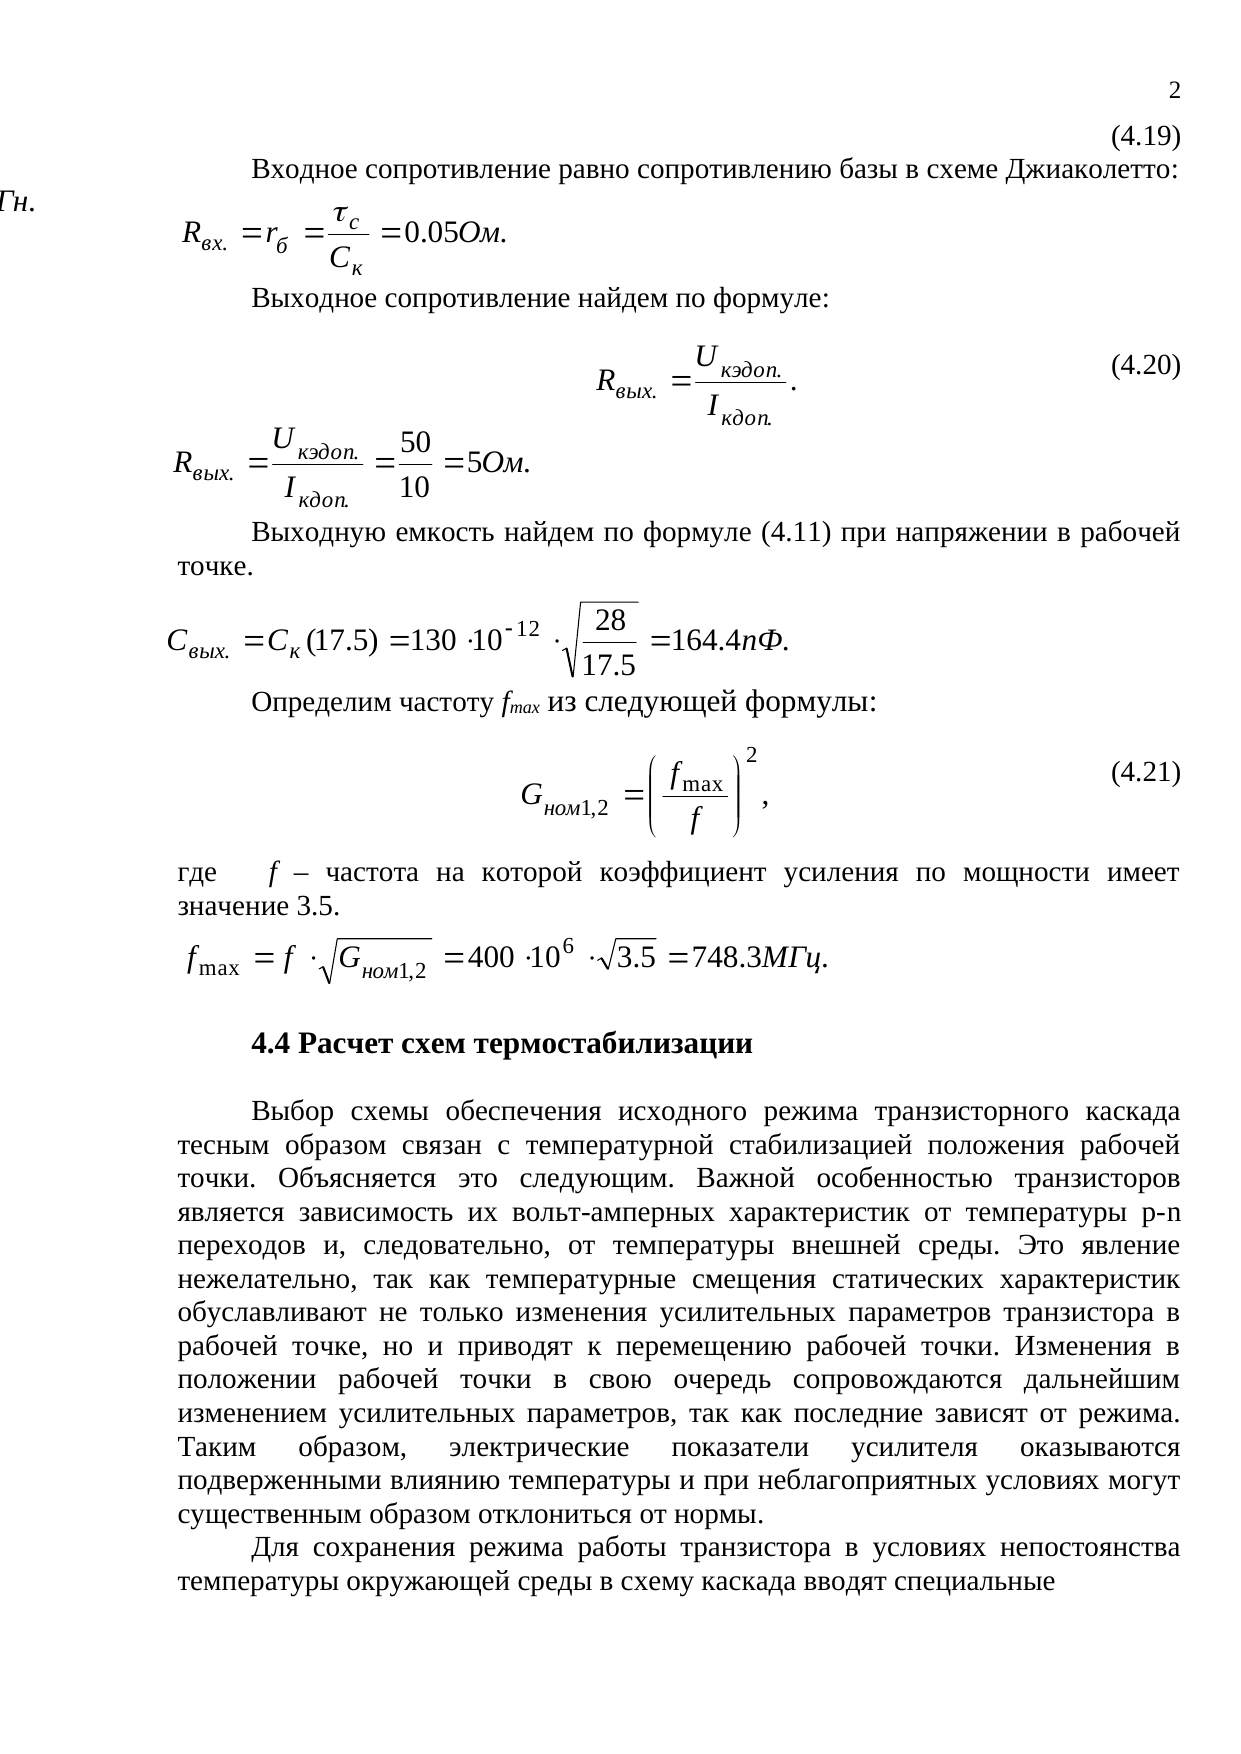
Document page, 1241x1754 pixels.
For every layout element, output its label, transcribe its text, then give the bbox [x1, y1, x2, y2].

text (4.19) [177, 118, 1181, 152]
text 4.4 Расчет схем термостабилизации [177, 1024, 1181, 1060]
text Выходное сопротивление найдем по формуле: [177, 185, 1181, 314]
text Выходную емкость найдем по формуле (4.11) при напряжении в рабочей точке. [177, 381, 1181, 581]
text (4.21) [177, 754, 1181, 787]
text (4.20) [177, 347, 1181, 381]
text Для сохранения режима работы транзистора в условиях непостоянства температуры окружающей среды в схему каскада вводят специальные [177, 1529, 1181, 1596]
text Определим частоту fmax из следующей формулы: [177, 581, 1181, 718]
text где f – частота на которой коэффициент усиления по мощности имеет значение 3.5. [177, 854, 1181, 921]
text Входное сопротивление равно сопротивлению базы в схеме Джиаколетто: [177, 152, 1181, 185]
text Выбор схемы обеспечения исходного режима транзисторного каскада тесным образом связан с температурной стабилизацией положения рабочей точки. Объясняется это следующим. Важной особенностью транзисторов является зависимость их вольт-амперных характеристик от температуры р-n переходов и, следовательно, от температуры внешней среды. Это явление нежелательно, так как температурные смещения статических характеристик обуславливают не только изменения усилительных параметров транзистора в рабочей точке, но и приводят к перемещению рабочей точки. Изменения в положении рабочей точки в свою очередь сопровождаются дальнейшим изменением усилительных параметров, так как последние зависят от режима. Таким образом, электрические показатели усилителя оказываются подверженными влиянию температуры и при неблагоприятных условиях могут существенным образом отклониться от нормы. [177, 1093, 1181, 1529]
